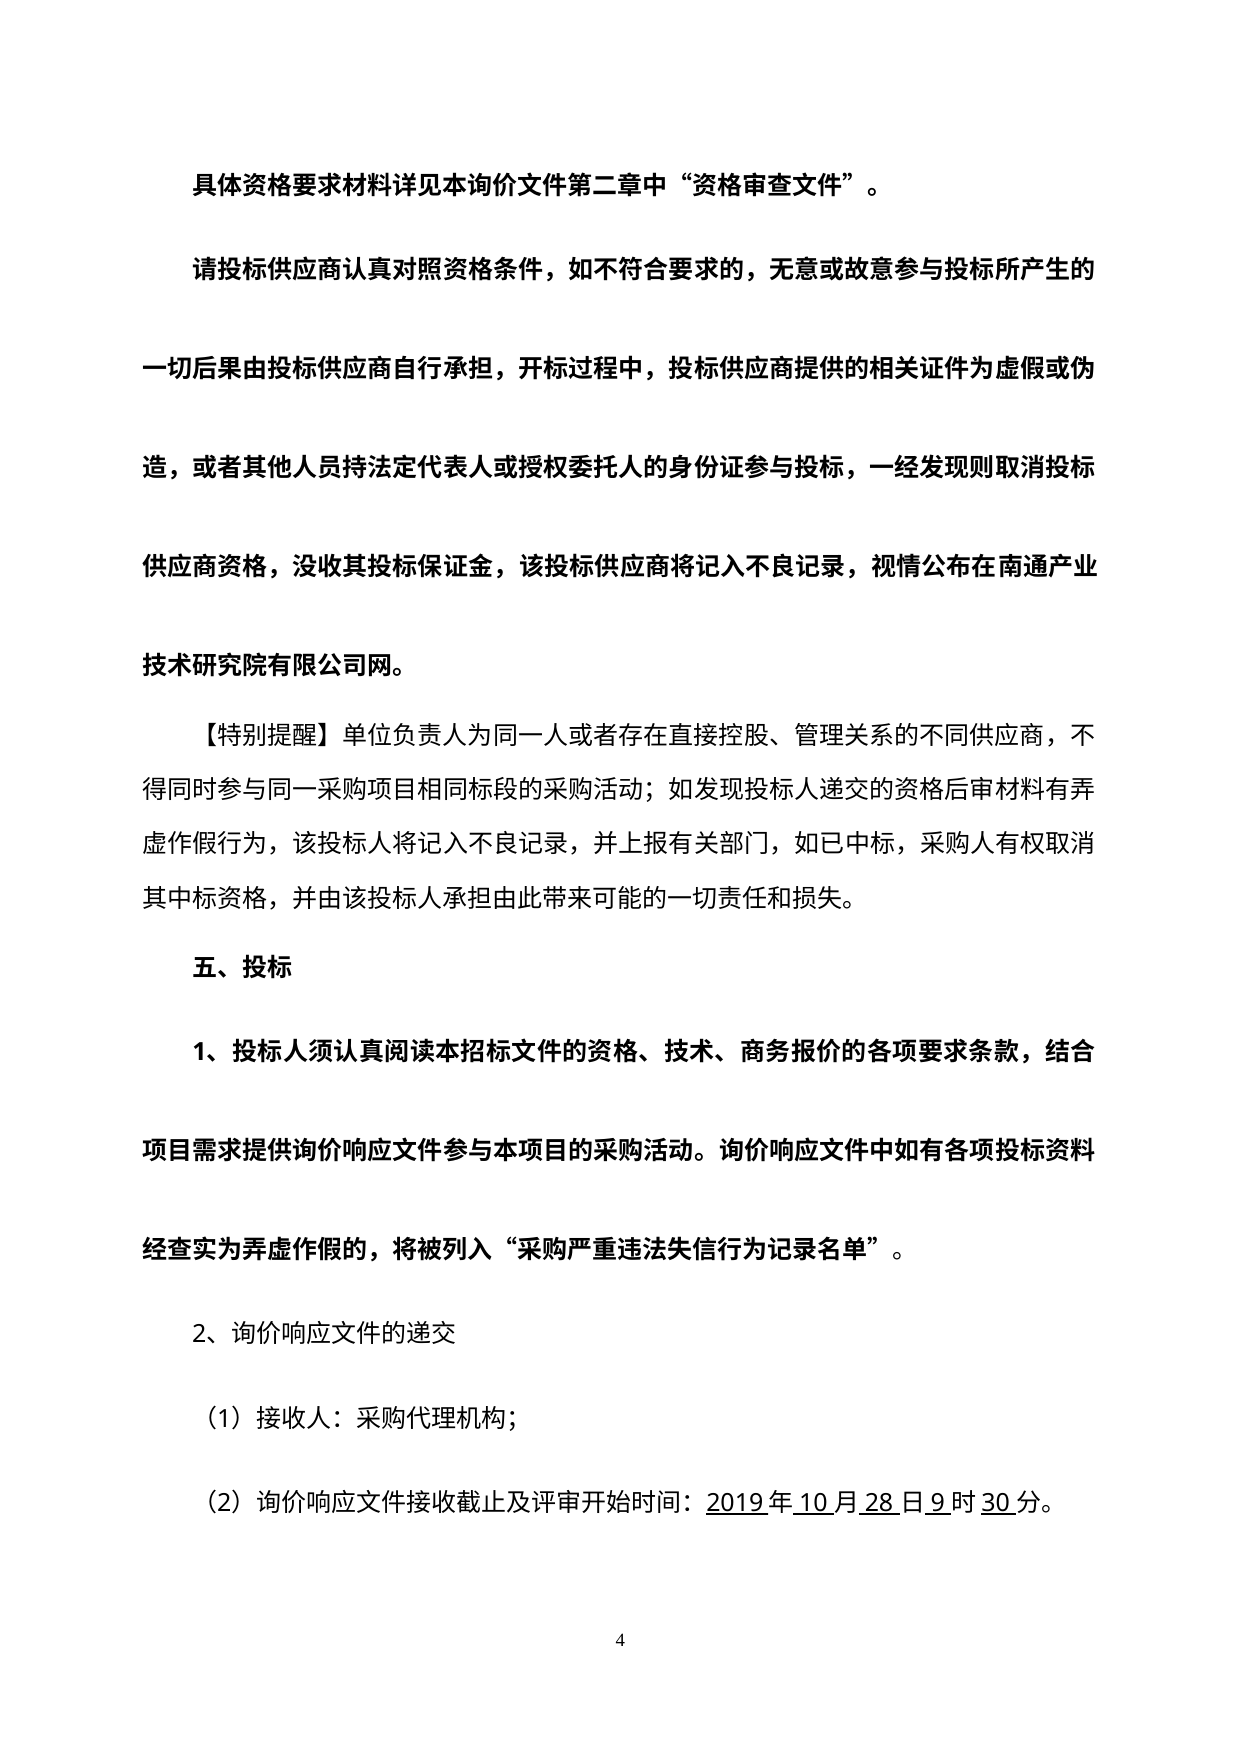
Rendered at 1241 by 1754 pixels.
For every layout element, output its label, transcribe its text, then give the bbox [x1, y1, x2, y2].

text 2、询价响应文件的递交 [142, 1299, 1098, 1365]
text 具体资格要求材料详见本询价文件第二章中“资格审查文件”。 [142, 151, 1098, 217]
text 1、投标人须认真阅读本招标文件的资格、技术、商务报价的各项要求条款，结合项目需求提供询价响应文件参与本项目的采购活动。询价响应文件中如有各项投标资料经查实为弄虚作假的，将被列入“采购严重违法失信行为记录名单”。 [142, 1017, 1098, 1281]
text （1）接收人：采购代理机构； [142, 1383, 1098, 1449]
text 请投标供应商认真对照资格条件，如不符合要求的，无意或故意参与投标所产生的一切后果由投标供应商自行承担，开标过程中，投标供应商提供的相关证件为虚假或伪造，或者其他人员持法定代表人或授权委托人的身份证参与投标，一经发现则取消投标供应商资格，没收其投标保证金，该投标供应商将记入不良记录，视情公布在南通产业技术研究院有限公司网。 [142, 235, 1098, 697]
text 【特别提醒】单位负责人为同一人或者存在直接控股、管理关系的不同供应商，不得同时参与同一采购项目相同标段的采购活动；如发现投标人递交的资格后审材料有弄虚作假行为，该投标人将记入不良记录，并上报有关部门，如已中标，采购人有权取消其中标资格，并由该投标人承担由此带来可能的一切责任和损失。 [142, 715, 1098, 914]
text （2）询价响应文件接收截止及评审开始时间：2019年 10 月 28 日 9 时30 分。 [142, 1467, 1098, 1533]
text 五、投标 [142, 933, 1098, 999]
